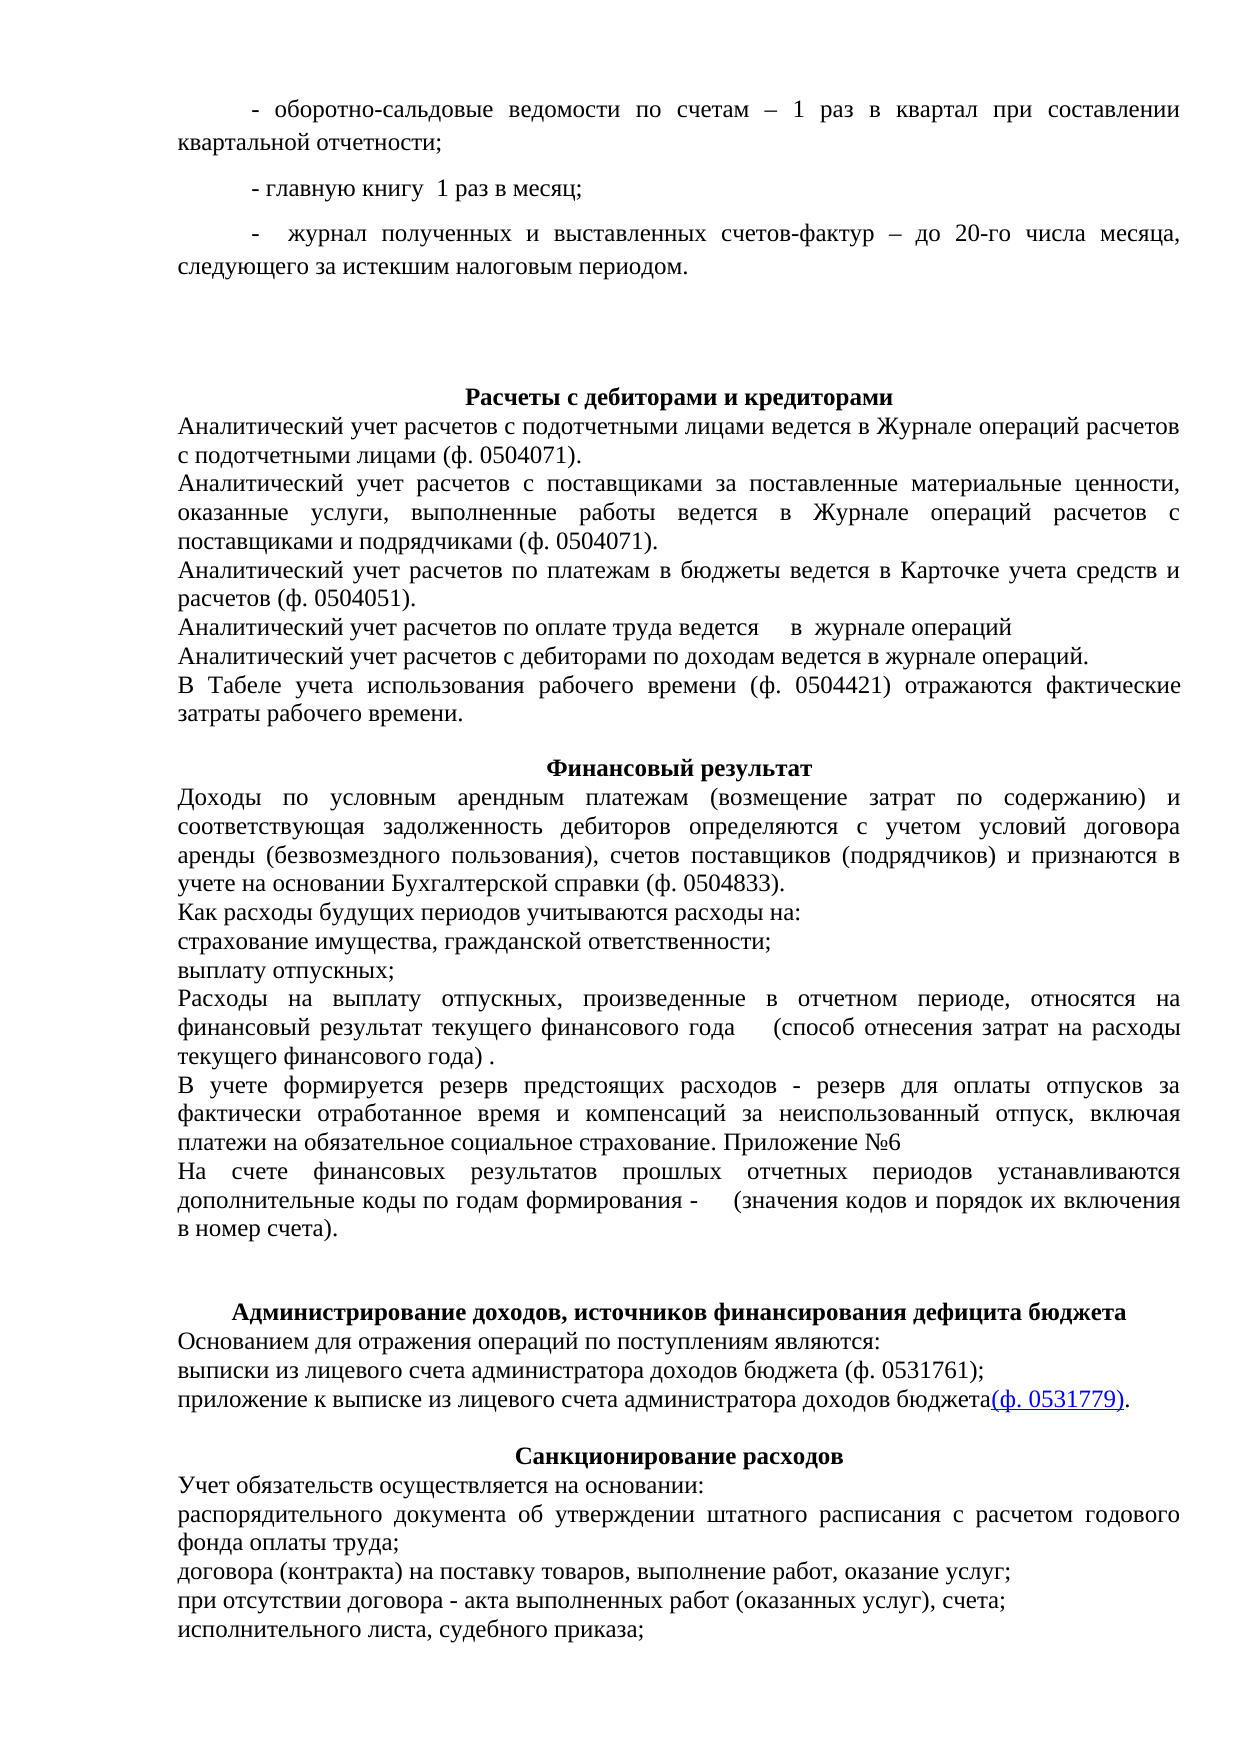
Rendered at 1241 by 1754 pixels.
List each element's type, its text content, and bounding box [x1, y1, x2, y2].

text - оборотно-сальдовые ведомости по счетам – 1 раз в квартал при составлении квартальной отчетности; [177, 94, 1181, 156]
subtitle Аналитический учет расчетов с поставщиками за поставленные материальные ценности, оказанные услуги, выполненные работы ведется в Журнале операций расчетов с поставщиками и подрядчиками (ф. 0504071). [177, 468, 1181, 555]
subtitle В учете формируется резерв предстоящих расходов - резерв для оплаты отпусков за фактически отработанное время и компенсаций за неиспользованный отпуск, включая платежи на обязательное социальное страхование. Приложение №6 [177, 1070, 1181, 1156]
list выплату отпускных; [177, 955, 1181, 983]
list приложение к выписке из лицевого счета администратора доходов бюджета(ф. 0531779). [177, 1384, 1181, 1412]
subtitle Аналитический учет расчетов по платежам в бюджеты ведется в Карточке учета средств и расчетов (ф. 0504051). [177, 555, 1181, 612]
subtitle Аналитический учет расчетов по оплате труда ведется в журнале операций [177, 612, 1181, 641]
subtitle На счете финансовых результатов прошлых отчетных периодов устанавливаются дополнительные коды по годам формирования - (значения кодов и порядок их включения в номер счета). [177, 1156, 1181, 1242]
list при отсутствии договора - акта выполненных работ (оказанных услуг), счета; [177, 1585, 1181, 1614]
subtitle Расчеты с дебиторами и кредиторами [177, 382, 1181, 411]
subtitle Санкционирование расходов [177, 1441, 1181, 1470]
list исполнительного листа, судебного приказа; [177, 1614, 1181, 1642]
subtitle Как расходы будущих периодов учитываются расходы на: [177, 897, 1181, 926]
list распорядительного документа об утверждении штатного расписания с расчетом годового фонда оплаты труда; [177, 1499, 1181, 1556]
subtitle Аналитический учет расчетов с подотчетными лицами ведется в Журнале операций расчетов с подотчетными лицами (ф. 0504071). [177, 411, 1181, 468]
text - журнал полученных и выставленных счетов-фактур – до 20-го числа месяца, следующего за истекшим налоговым периодом. [177, 218, 1181, 280]
list договора (контракта) на поставку товаров, выполнение работ, оказание услуг; [177, 1556, 1181, 1585]
text Доходы по условным арендным платежам (возмещение затрат по содержанию) и соответствующая задолженность дебиторов определяются с учетом условий договора аренды (безвозмездного пользования), счетов поставщиков (подрядчиков) и признаются в учете на основании Бухгалтерской справки (ф. 0504833). [177, 782, 1181, 897]
list выписки из лицевого счета администратора доходов бюджета (ф. 0531761); [177, 1355, 1181, 1384]
subtitle Расходы на выплату отпускных, произведенные в отчетном периоде, относятся на финансовый результат текущего финансового года (способ отнесения затрат на расходы текущего финансового года) . [177, 983, 1181, 1070]
subtitle Аналитический учет расчетов с дебиторами по доходам ведется в журнале операций. [177, 641, 1181, 670]
subtitle Основанием для отражения операций по поступлениям являются: [177, 1326, 1181, 1355]
subtitle Финансовый результат [177, 753, 1181, 782]
subtitle Администрирование доходов, источников финансирования дефицита бюджета [177, 1297, 1181, 1326]
subtitle В Табеле учета использования рабочего времени (ф. 0504421) отражаются фактические затраты рабочего времени. [177, 670, 1181, 727]
text - главную книгу 1 раз в месяц; [177, 173, 1181, 201]
list страхование имущества, гражданской ответственности; [177, 926, 1181, 955]
subtitle Учет обязательств осуществляется на основании: [177, 1470, 1181, 1499]
